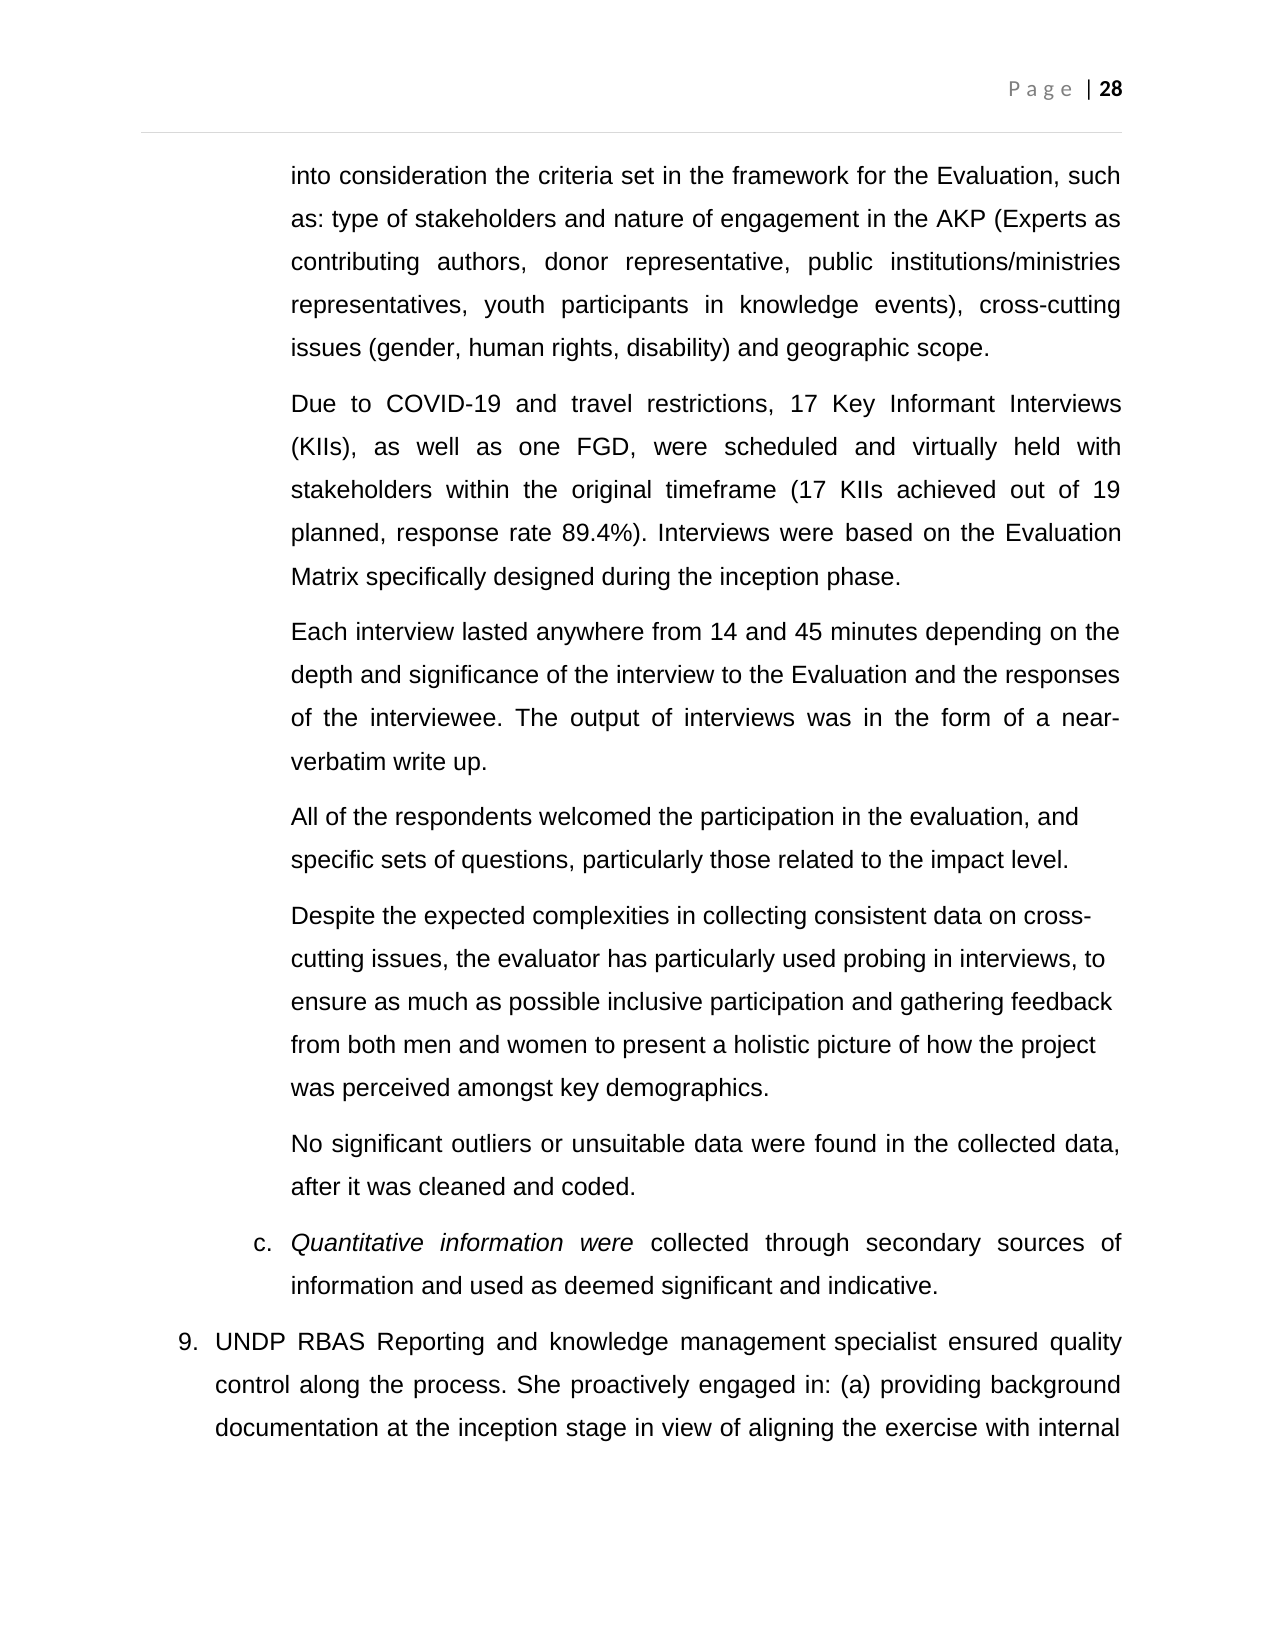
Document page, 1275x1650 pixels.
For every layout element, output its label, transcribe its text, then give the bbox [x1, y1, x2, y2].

text Despite the expected complexities in collecting consistent data on cross-cutting issues, the evaluator has particularly used probing in interviews, to ensure as much as possible inclusive participation and gathering feedback from both men and women to present a holistic picture of how the project was perceived amongst key demographics. [291, 901, 1122, 1102]
text No significant outliers or unsuitable data were found in the collected data, after it was cleaned and coded. [291, 1129, 1122, 1201]
list Quantitative information were collected through secondary sources of information and used as deemed significant and indicative. [253, 1228, 1122, 1300]
text Each interview lasted anywhere from 14 and 45 minutes depending on the depth and significance of the interview to the Evaluation and the responses of the interviewee. The output of interviews was in the form of a near-verbatim write up. [291, 617, 1122, 775]
text With support from the UNDP management and AKP’s team, the selection of 19 external respondents was purposive, and done by UNDP staff taking into consideration the criteria set in the framework for the Evaluation, such as: type of stakeholders and nature of engagement in the AKP (Experts as contributing authors, donor representative, public institutions/ministries representatives, youth participants in knowledge events), cross-cutting issues (gender, human rights, disability) and geographic scope. [291, 161, 1122, 362]
text All of the respondents welcomed the participation in the evaluation, and specific sets of questions, particularly those related to the impact level. [291, 802, 1122, 874]
text Due to COVID-19 and travel restrictions, 17 Key Informant Interviews (KIIs), as well as one FGD, were scheduled and virtually held with stakeholders within the original timeframe (17 KIIs achieved out of 19 planned, response rate 89.4%). Interviews were based on the Evaluation Matrix specifically designed during the inception phase. [291, 389, 1122, 590]
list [178, 1327, 1122, 1442]
